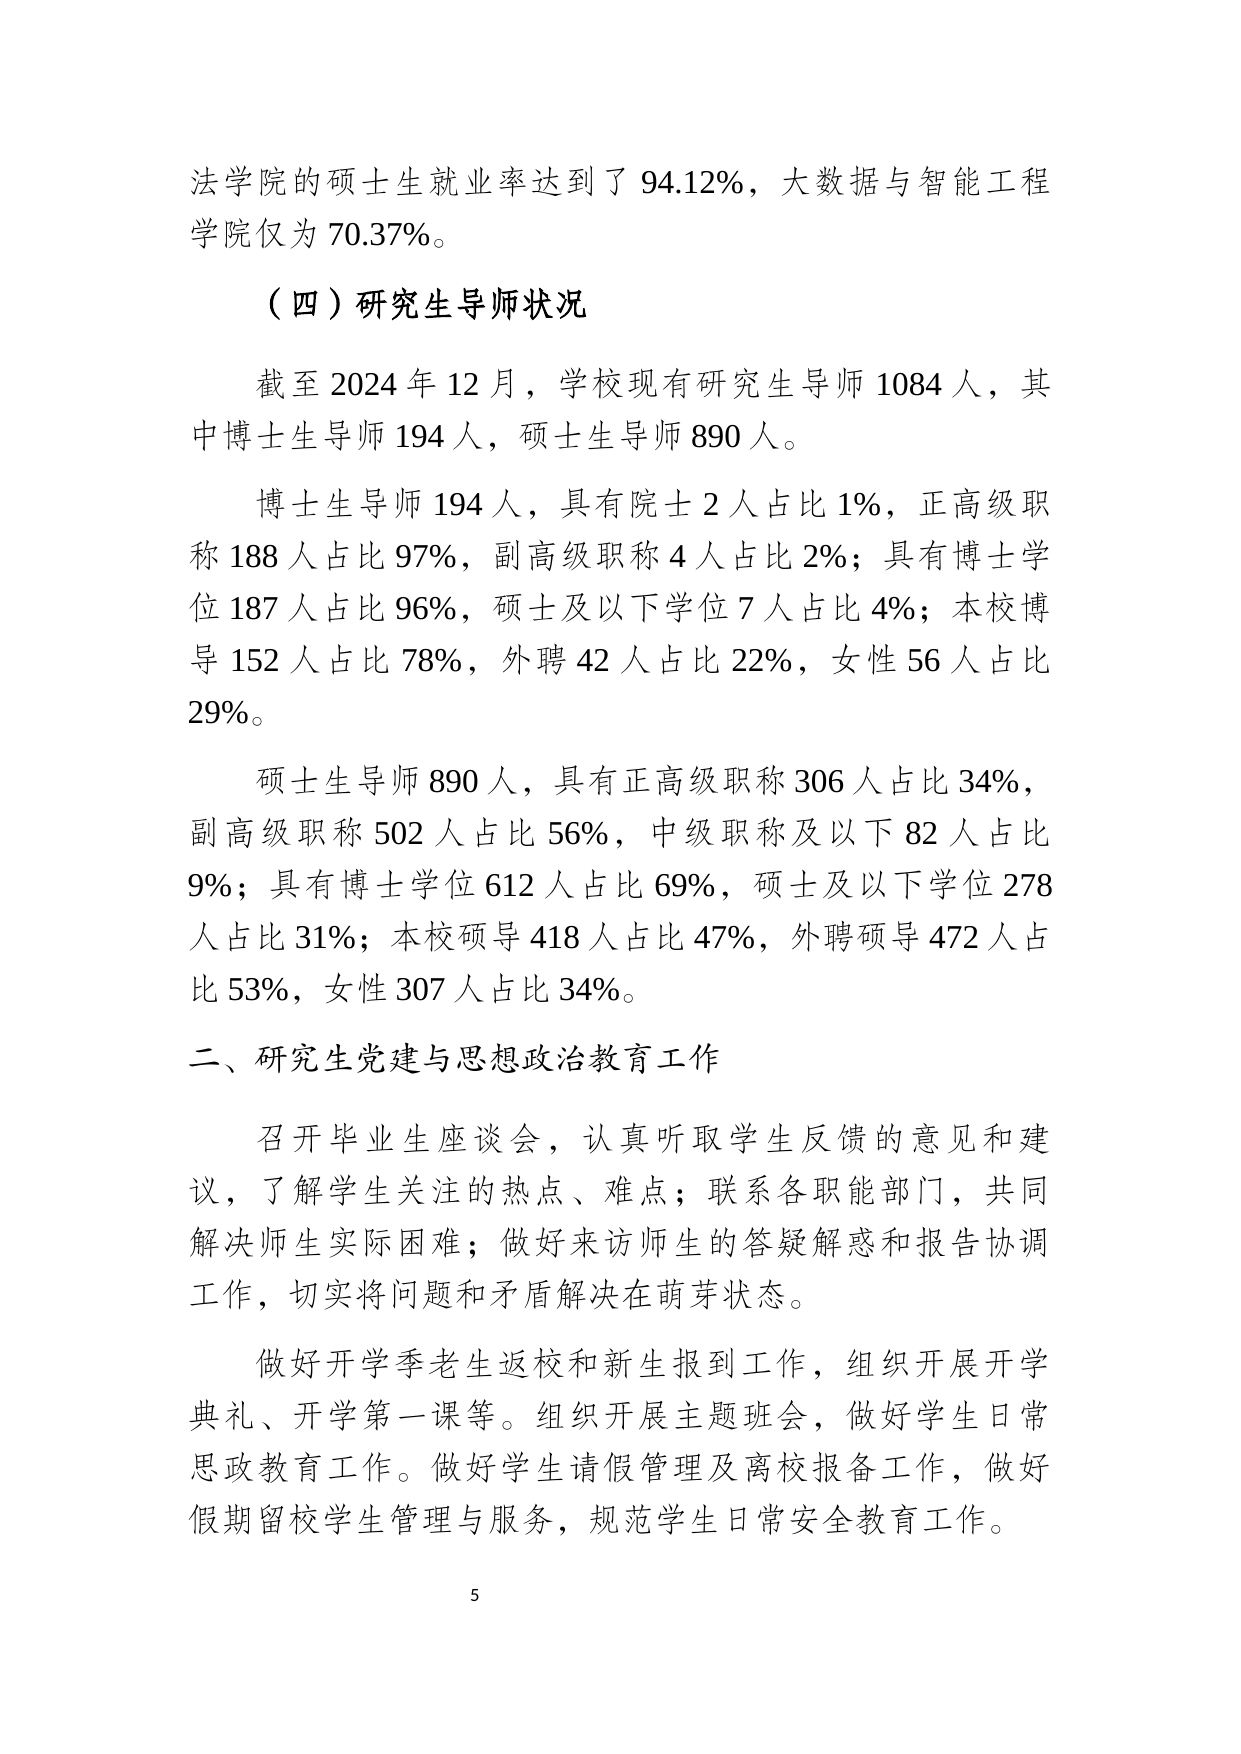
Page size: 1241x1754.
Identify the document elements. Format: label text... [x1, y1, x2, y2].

subtitle 博士生导师194人，具有院士2人占比1%，正高级职称188人占比97%，副高级职称4人占比2%；具有博士学位187人占比96%，硕士及以下学位7人占比4%；本校博导152人占比78%，外聘42人占比22%，女性56人占比29%。 [187, 474, 1053, 734]
subtitle （四）研究生导师状况 [187, 272, 1053, 337]
subtitle 召开毕业生座谈会，认真听取学生反馈的意见和建议，了解学生关注的热点、难点；联系各职能部门，共同解决师生实际困难；做好来访师生的答疑解惑和报告协调工作，切实将问题和矛盾解决在萌芽状态。 [187, 1109, 1053, 1317]
subtitle 做好开学季老生返校和新生报到工作，组织开展开学典礼、开学第一课等。组织开展主题班会，做好学生日常思政教育工作。做好学生请假管理及离校报备工作，做好假期留校学生管理与服务，规范学生日常安全教育工作。 [187, 1333, 1053, 1542]
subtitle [187, 152, 1053, 256]
subtitle 硕士生导师890人，具有正高级职称306人占比34%，副高级职称502人占比56%，中级职称及以下82人占比9%；具有博士学位612人占比69%，硕士及以下学位278人占比31%；本校硕导418人占比47%，外聘硕导472人占比53%，女性307人占比34%。 [187, 751, 1053, 1011]
subtitle 截至2024年12月，学校现有研究生导师1084人，其中博士生导师194人，硕士生导师890人。 [187, 353, 1053, 458]
text 二、研究生党建与思想政治教育工作 [187, 1027, 1053, 1092]
